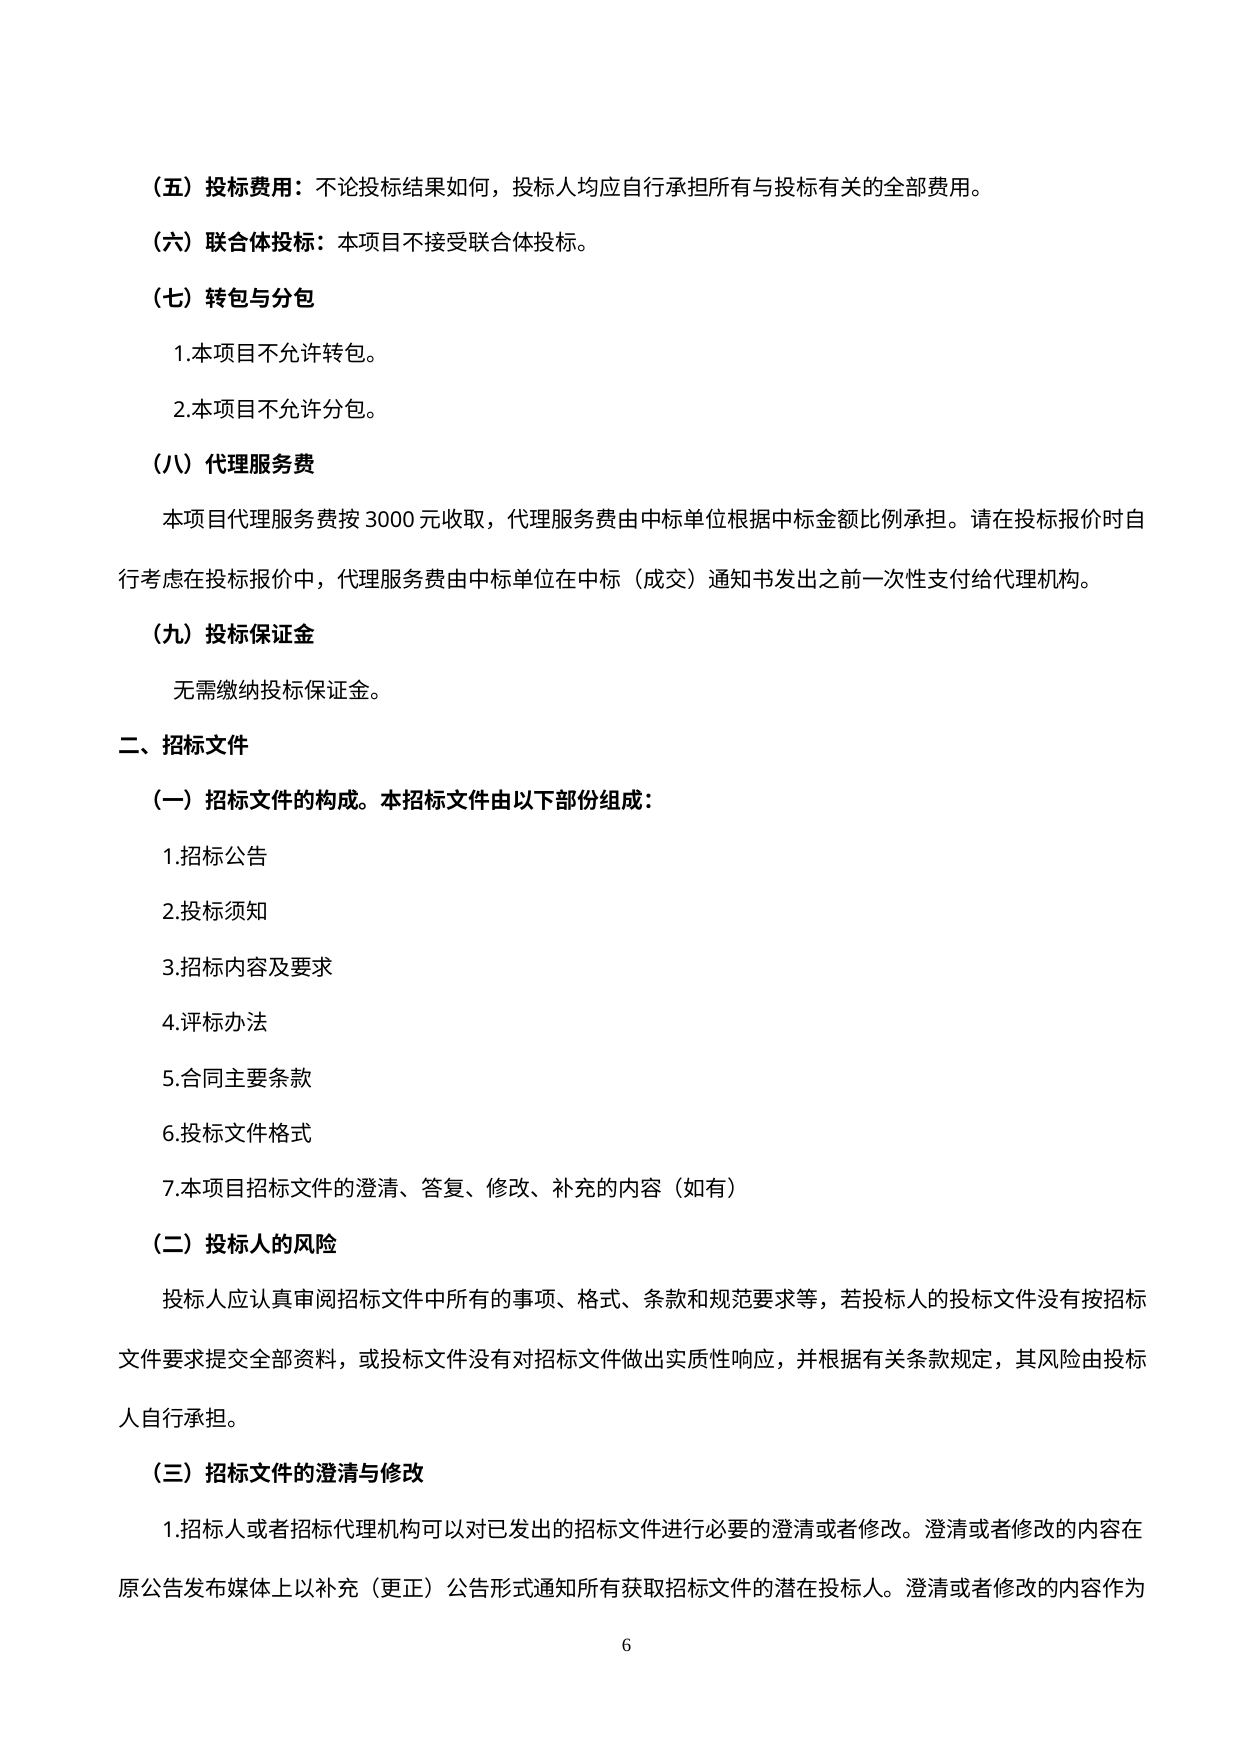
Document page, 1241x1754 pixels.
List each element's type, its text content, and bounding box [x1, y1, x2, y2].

text 5.合同主要条款 [118, 1057, 1147, 1096]
text （三）招标文件的澄清与修改 [118, 1452, 1147, 1492]
text （五）投标费用：不论投标结果如何，投标人均应自行承担所有与投标有关的全部费用。 [118, 166, 1147, 206]
text 1.招标公告 [118, 835, 1147, 874]
subtitle 二、招标文件 [118, 724, 1147, 764]
text 3.招标内容及要求 [118, 946, 1147, 985]
text （七）转包与分包 [118, 277, 1147, 316]
text 4.评标办法 [118, 1001, 1147, 1041]
text 1.本项目不允许转包。 [118, 332, 1147, 372]
text （八）代理服务费 [118, 443, 1147, 483]
text 投标人应认真审阅招标文件中所有的事项、格式、条款和规范要求等，若投标人的投标文件没有按招标文件要求提交全部资料，或投标文件没有对招标文件做出实质性响应，并根据有关条款规定，其风险由投标人自行承担。 [118, 1278, 1147, 1437]
text 2.投标须知 [118, 890, 1147, 930]
text （一）招标文件的构成。本招标文件由以下部份组成： [118, 779, 1147, 819]
text 2.本项目不允许分包。 [118, 388, 1147, 427]
text 6.投标文件格式 [118, 1112, 1147, 1152]
text （六）联合体投标：本项目不接受联合体投标。 [118, 221, 1147, 261]
text 无需缴纳投标保证金。 [118, 669, 1147, 708]
text 7.本项目招标文件的澄清、答复、修改、补充的内容（如有） [118, 1167, 1147, 1207]
text 本项目代理服务费按3000元收取，代理服务费由中标单位根据中标金额比例承担。请在投标报价时自行考虑在投标报价中，代理服务费由中标单位在中标（成交）通知书发出之前一次性支付给代理机构。 [118, 498, 1147, 597]
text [118, 1508, 1147, 1607]
text （二）投标人的风险 [118, 1223, 1147, 1262]
text （九）投标保证金 [118, 613, 1147, 653]
